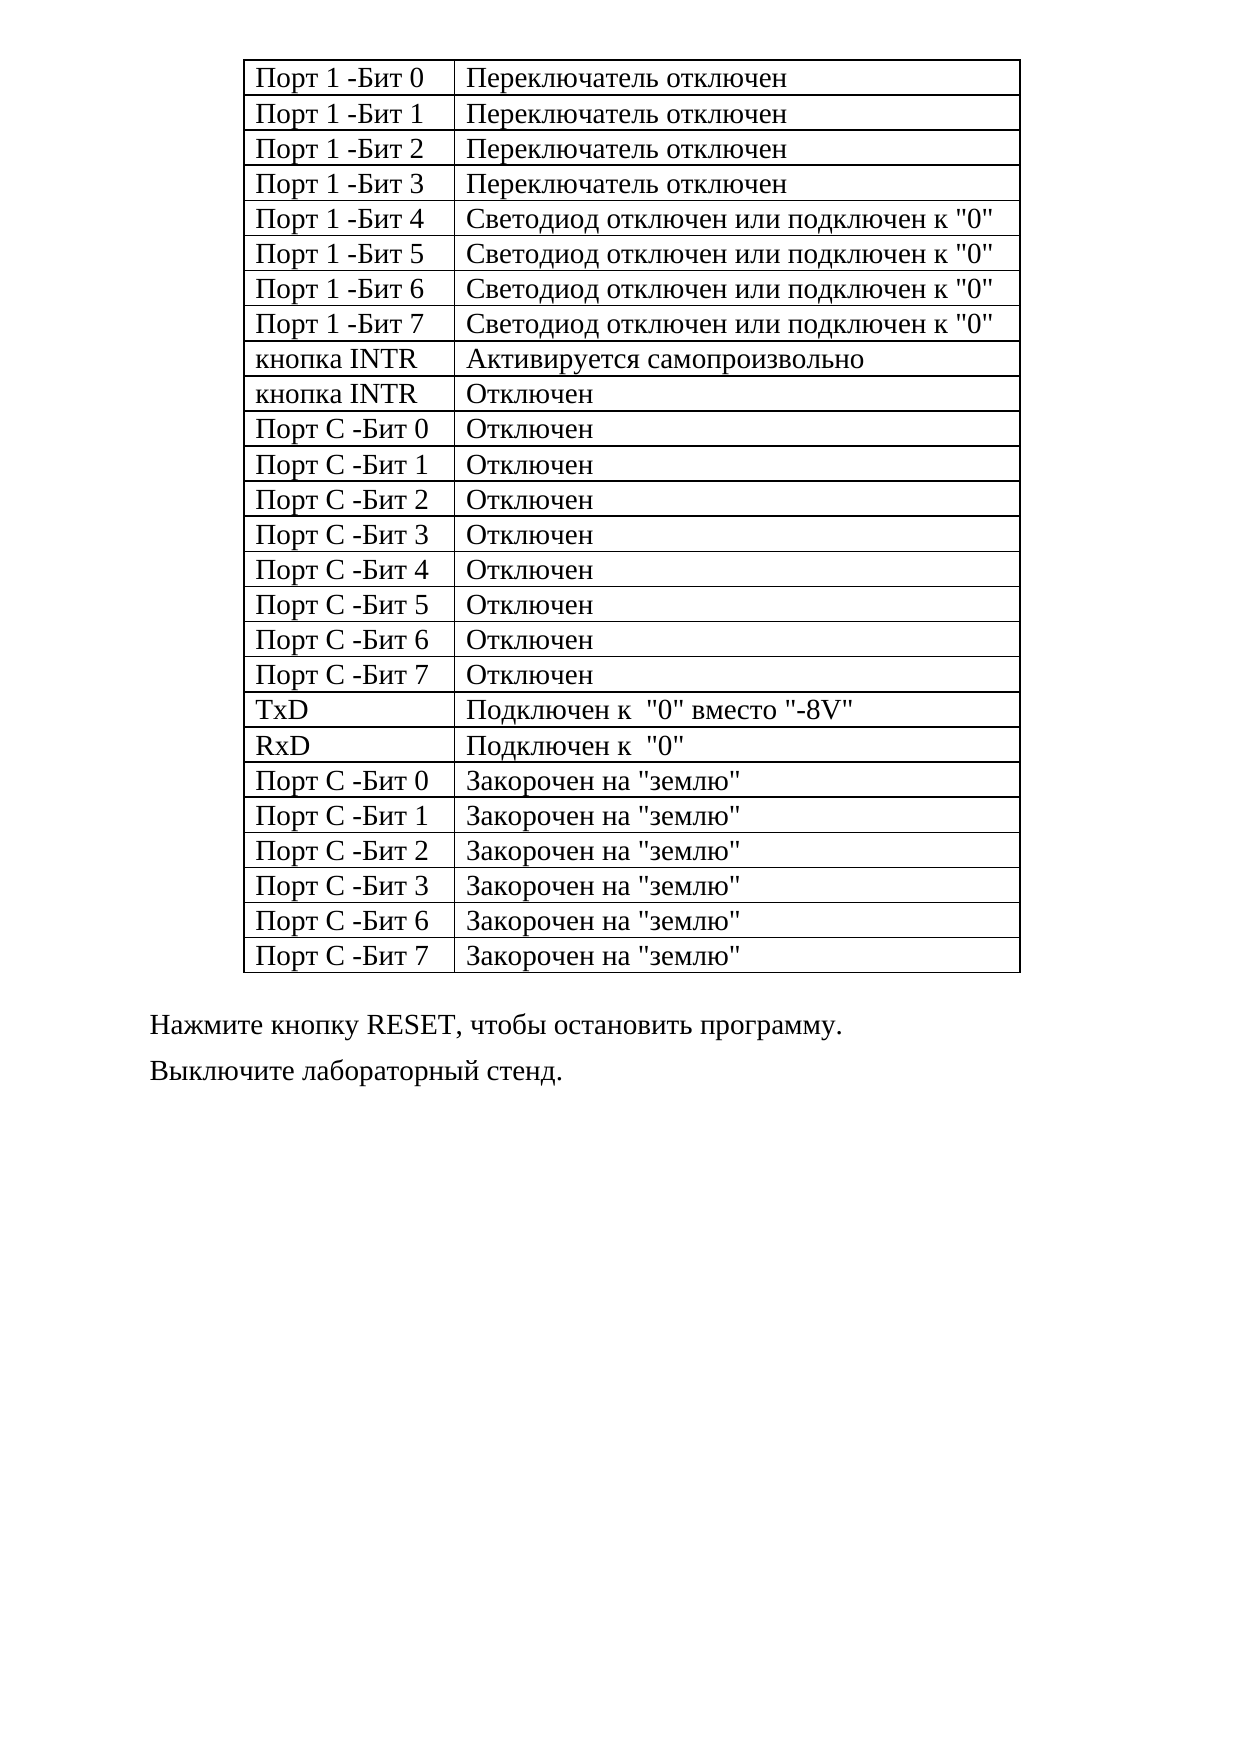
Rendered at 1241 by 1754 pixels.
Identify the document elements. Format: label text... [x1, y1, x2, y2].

table_cell Подключен к "0" [455, 728, 1019, 761]
table_cell Порт C -Бит 0 [245, 763, 454, 796]
table_cell Переключатель отключен [455, 131, 1019, 164]
table_cell Порт C -Бит 5 [245, 587, 454, 621]
table_cell Переключатель отключен [455, 166, 1019, 199]
table_cell Порт C -Бит 6 [245, 622, 454, 656]
table_cell Порт 1 -Бит 1 [245, 96, 454, 129]
table_cell Порт C -Бит 1 [245, 798, 454, 831]
table_cell Отключен [455, 587, 1019, 621]
table_cell Закорочен на "землю" [455, 833, 1019, 866]
table_cell Закорочен на "землю" [455, 938, 1019, 972]
table_cell кнопка INTR [245, 342, 454, 375]
table_cell кнопка INTR [245, 377, 454, 410]
table_cell Светодиод отключен или подключен к "0" [455, 271, 1019, 305]
table_cell Отключен [455, 517, 1019, 551]
table_cell Порт C -Бит 3 [245, 517, 454, 551]
table_cell Порт C -Бит 2 [245, 833, 454, 866]
table_cell Отключен [455, 482, 1019, 515]
table_cell Отключен [455, 412, 1019, 445]
table_cell Светодиод отключен или подключен к "0" [455, 306, 1019, 340]
text Нажмите кнопку RESET, чтобы остановить программу. [112, 1007, 1152, 1040]
table_cell Порт C -Бит 2 [245, 482, 454, 515]
table_cell Порт 1 -Бит 6 [245, 271, 454, 305]
table_cell Порт 1 -Бит 5 [245, 236, 454, 270]
table_cell Светодиод отключен или подключен к "0" [455, 201, 1019, 234]
table_cell Отключен [455, 657, 1019, 691]
table_cell Закорочен на "землю" [455, 868, 1019, 902]
table_cell Отключен [455, 447, 1019, 480]
table_cell RxD [245, 728, 454, 761]
table_cell Порт C -Бит 4 [245, 552, 454, 586]
table_cell Отключен [455, 377, 1019, 410]
table_cell Светодиод отключен или подключен к "0" [455, 236, 1019, 270]
table_cell TxD [245, 693, 454, 726]
table_cell Подключен к "0" вместо "-8V" [455, 693, 1019, 726]
table_cell Отключен [455, 552, 1019, 586]
table_cell Порт 1 -Бит 0 [245, 61, 454, 94]
table_cell Порт 1 -Бит 4 [245, 201, 454, 234]
table_cell Порт C -Бит 7 [245, 657, 454, 691]
table_cell Переключатель отключен [455, 61, 1019, 94]
table_cell Активируется самопроизвольно [455, 342, 1019, 375]
table_cell Порт C -Бит 3 [245, 868, 454, 902]
table_cell Закорочен на "землю" [455, 798, 1019, 831]
table_cell Порт 1 -Бит 2 [245, 131, 454, 164]
table_cell Закорочен на "землю" [455, 763, 1019, 796]
text Выключите лабораторный стенд. [112, 1053, 1152, 1086]
table_cell Переключатель отключен [455, 96, 1019, 129]
table_cell Порт 1 -Бит 7 [245, 306, 454, 340]
table_cell Порт 1 -Бит 3 [245, 166, 454, 199]
table_cell Закорочен на "землю" [455, 903, 1019, 937]
table_cell Порт C -Бит 6 [245, 903, 454, 937]
table_cell Отключен [455, 622, 1019, 656]
table_cell Порт C -Бит 1 [245, 447, 454, 480]
table_cell Порт C -Бит 0 [245, 412, 454, 445]
table_cell Порт C -Бит 7 [245, 938, 454, 972]
